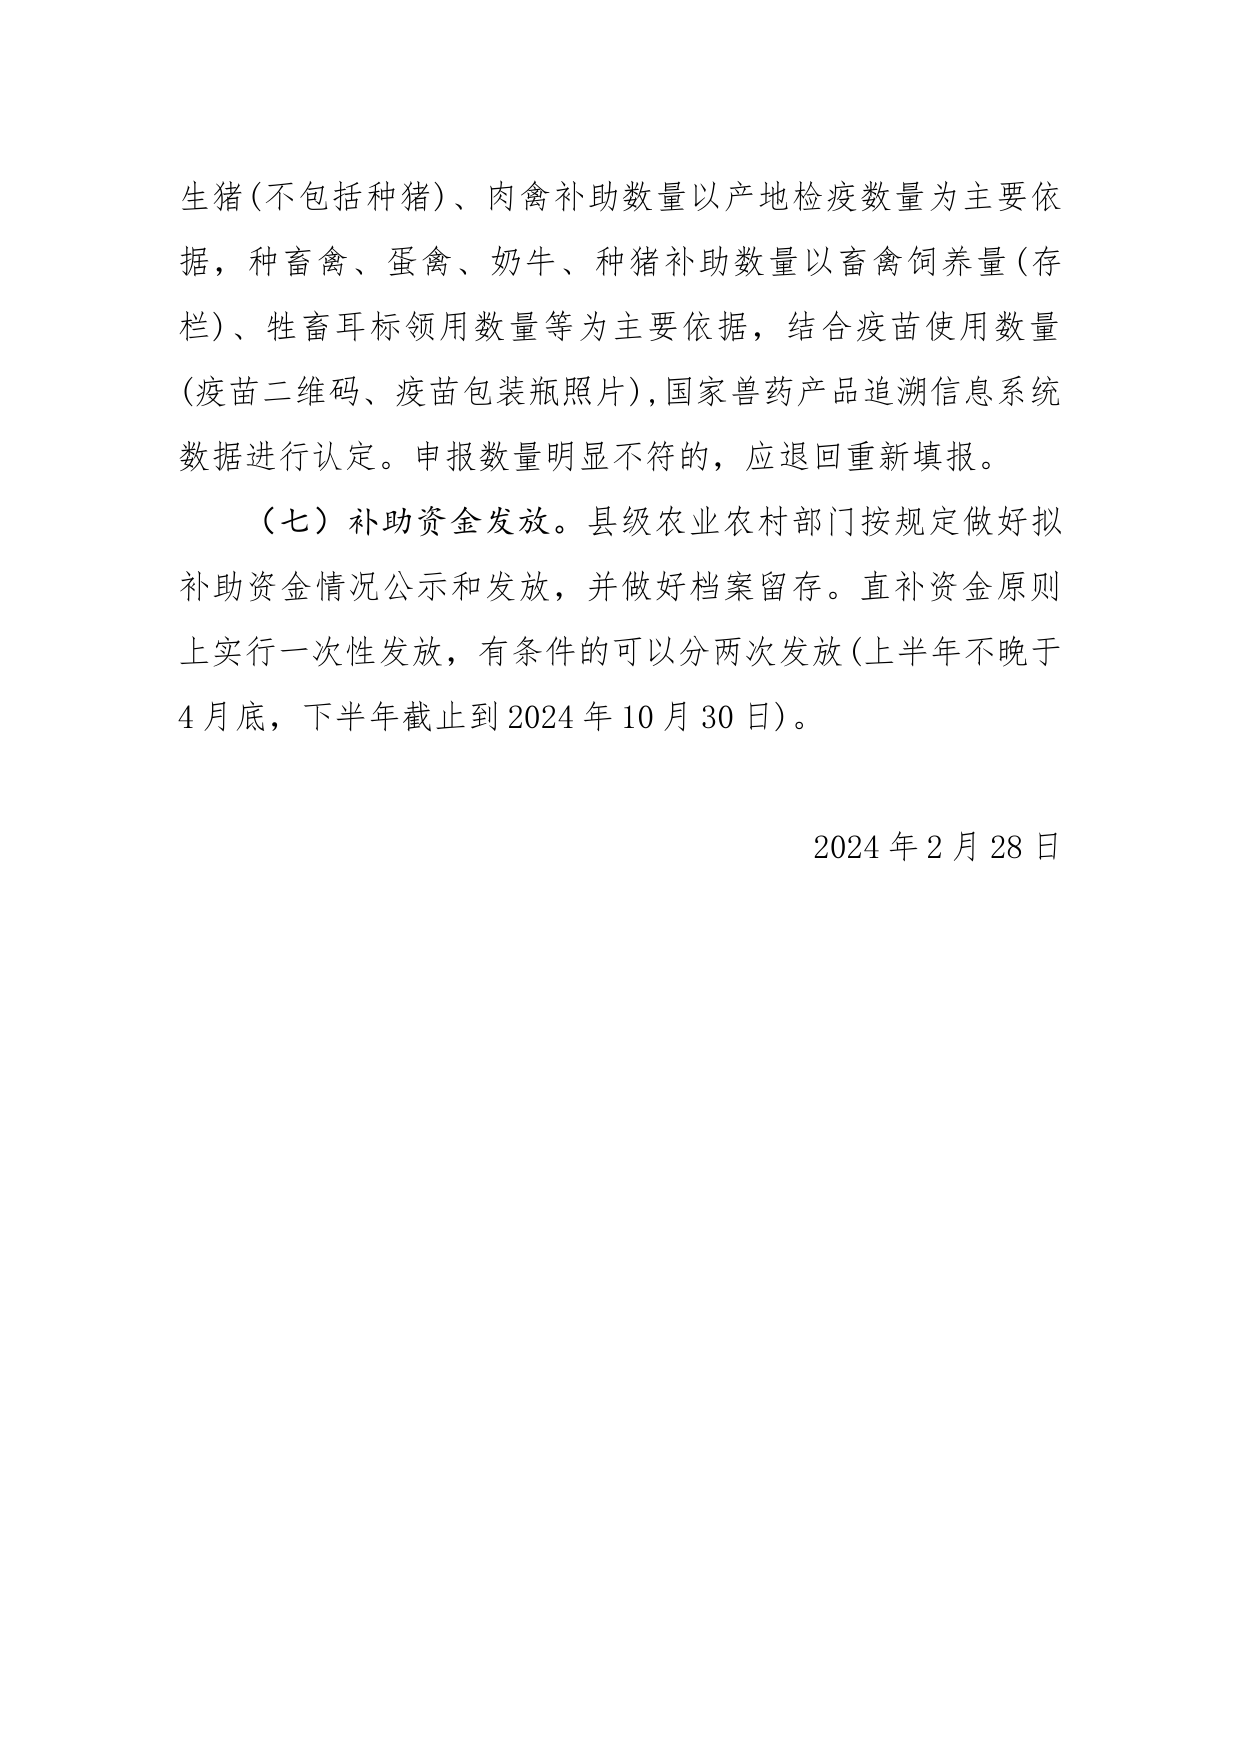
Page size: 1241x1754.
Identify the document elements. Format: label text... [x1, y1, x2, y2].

list （七）补助资金发放。县级农业农村部门按规定做好拟补助资金情况公示和发放，并做好档案留存。直补资金原则上实行一次性发放，有条件的可以分两次发放(上半年不晚于4月底，下半年截止到2024年10月30日)。 [177, 487, 1063, 747]
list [177, 162, 1063, 487]
subtitle 2024年2月28日 [177, 812, 1063, 877]
